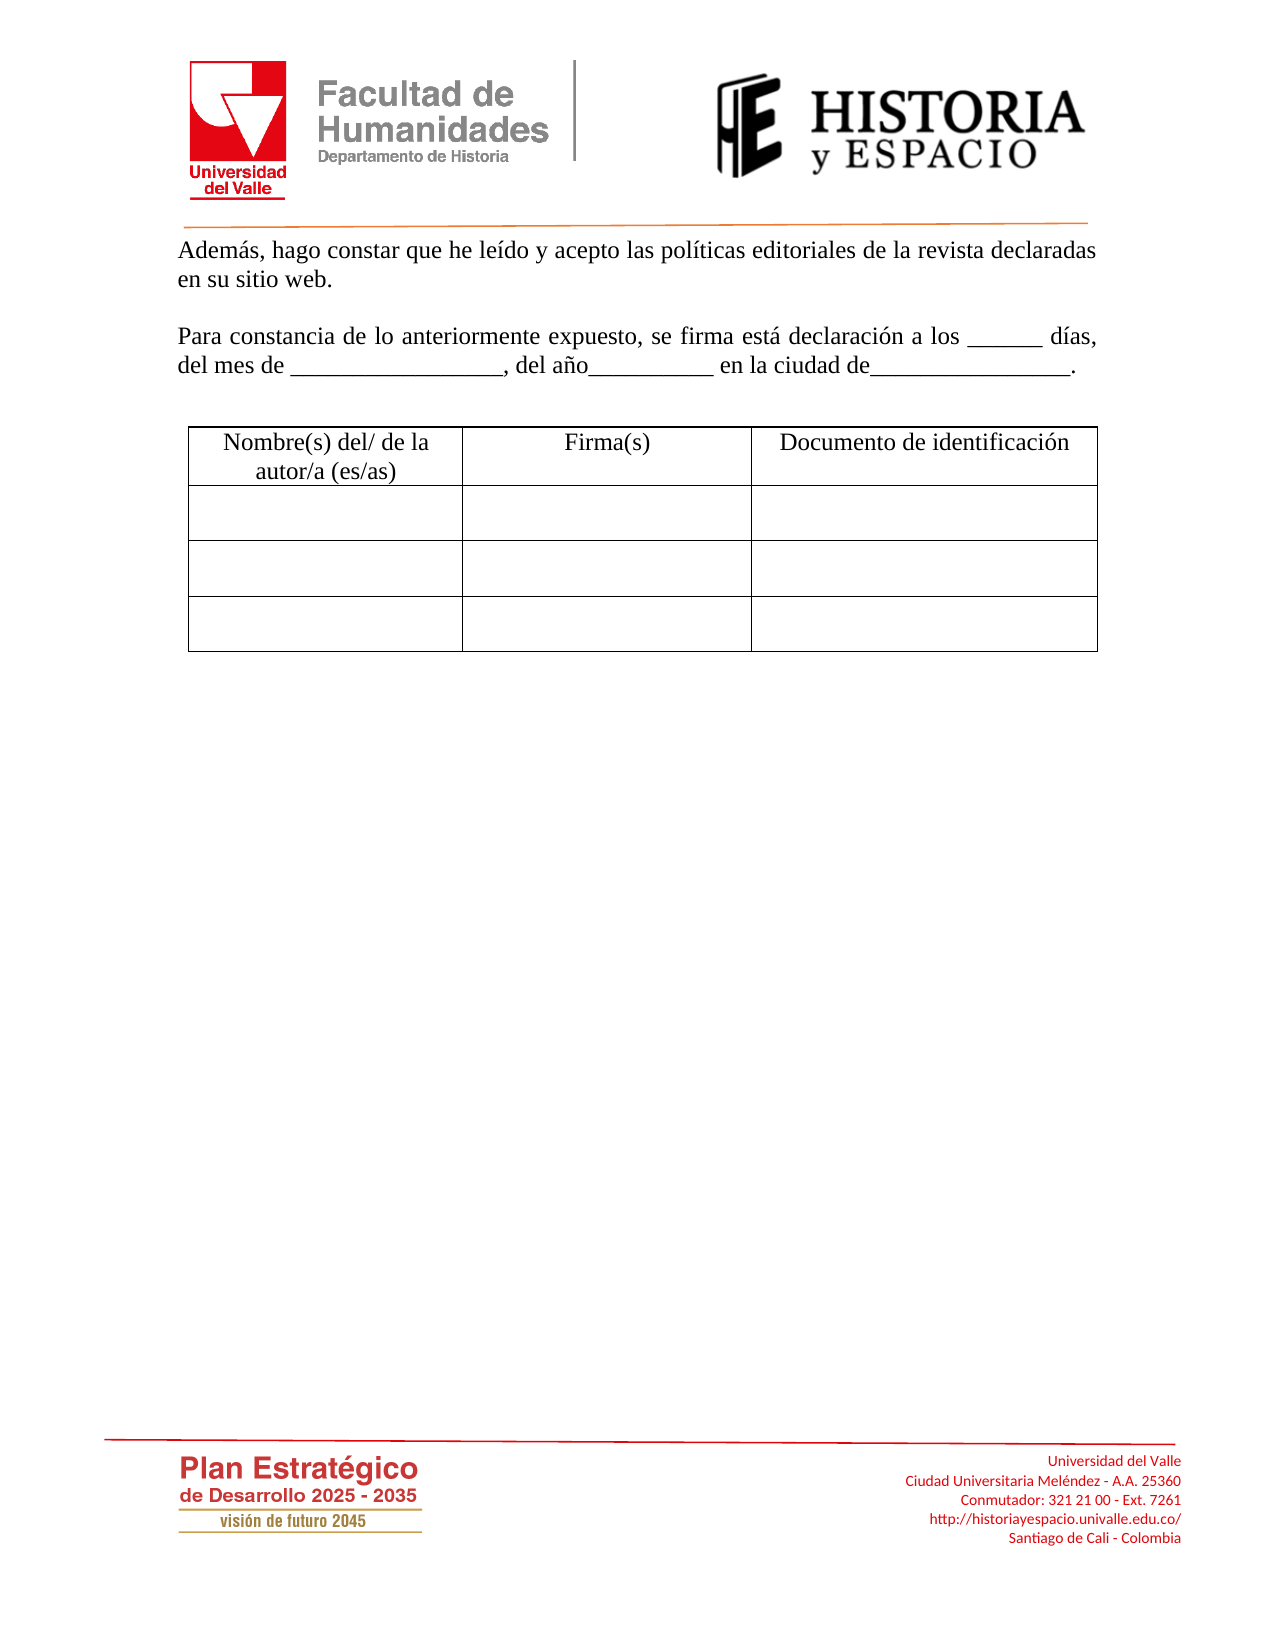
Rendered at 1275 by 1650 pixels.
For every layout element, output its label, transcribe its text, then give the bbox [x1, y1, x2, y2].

table_cell [752, 486, 1097, 540]
table_cell [463, 486, 751, 540]
table_cell [189, 541, 462, 596]
picture [178, 1453, 423, 1533]
table_cell [752, 597, 1097, 651]
table_cell [752, 541, 1097, 596]
table_cell [189, 486, 462, 540]
table_cell [463, 541, 751, 596]
table_header Documento de identificación [752, 428, 1097, 485]
table_header Nombre(s) del/ de la autor/a (es/as) [189, 428, 462, 485]
text Para constancia de lo anteriormente expuesto, se firma está declaración a los ______ días, del mes de _________________, del año__________ en la ciudad de________________. [177, 321, 1098, 379]
table_cell [189, 597, 462, 651]
picture [703, 62, 1097, 207]
text Además, hago constar que he leído y acepto las políticas editoriales de la revista declaradas en su sitio web. [177, 235, 1098, 292]
picture [189, 60, 581, 200]
table_header Firma(s) [463, 428, 751, 485]
table_cell [463, 597, 751, 651]
